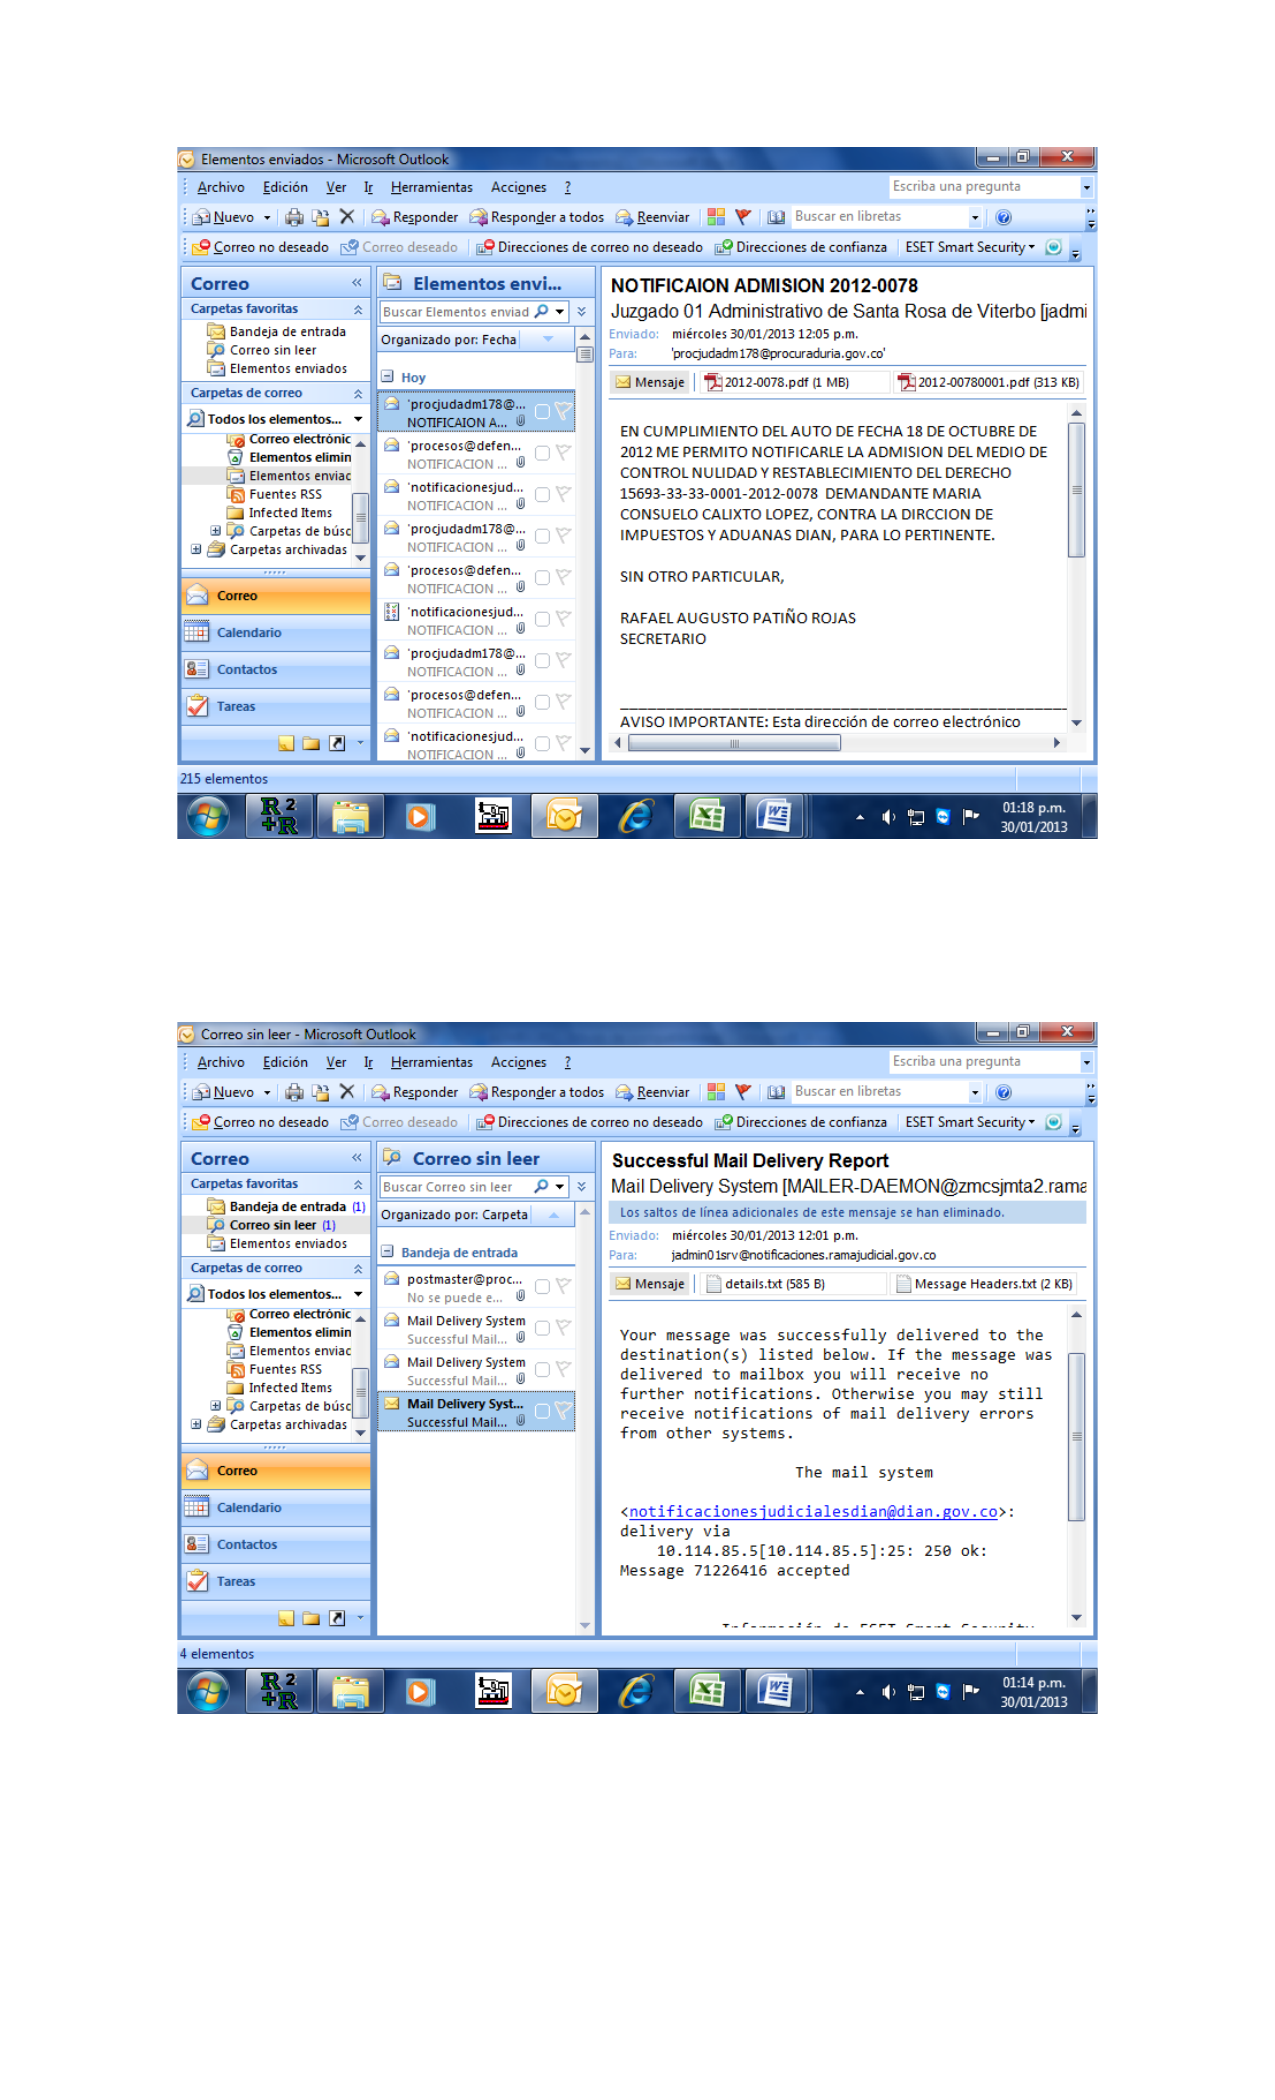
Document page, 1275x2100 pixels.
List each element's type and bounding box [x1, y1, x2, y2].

picture [177, 147, 1098, 839]
picture [177, 1022, 1098, 1714]
